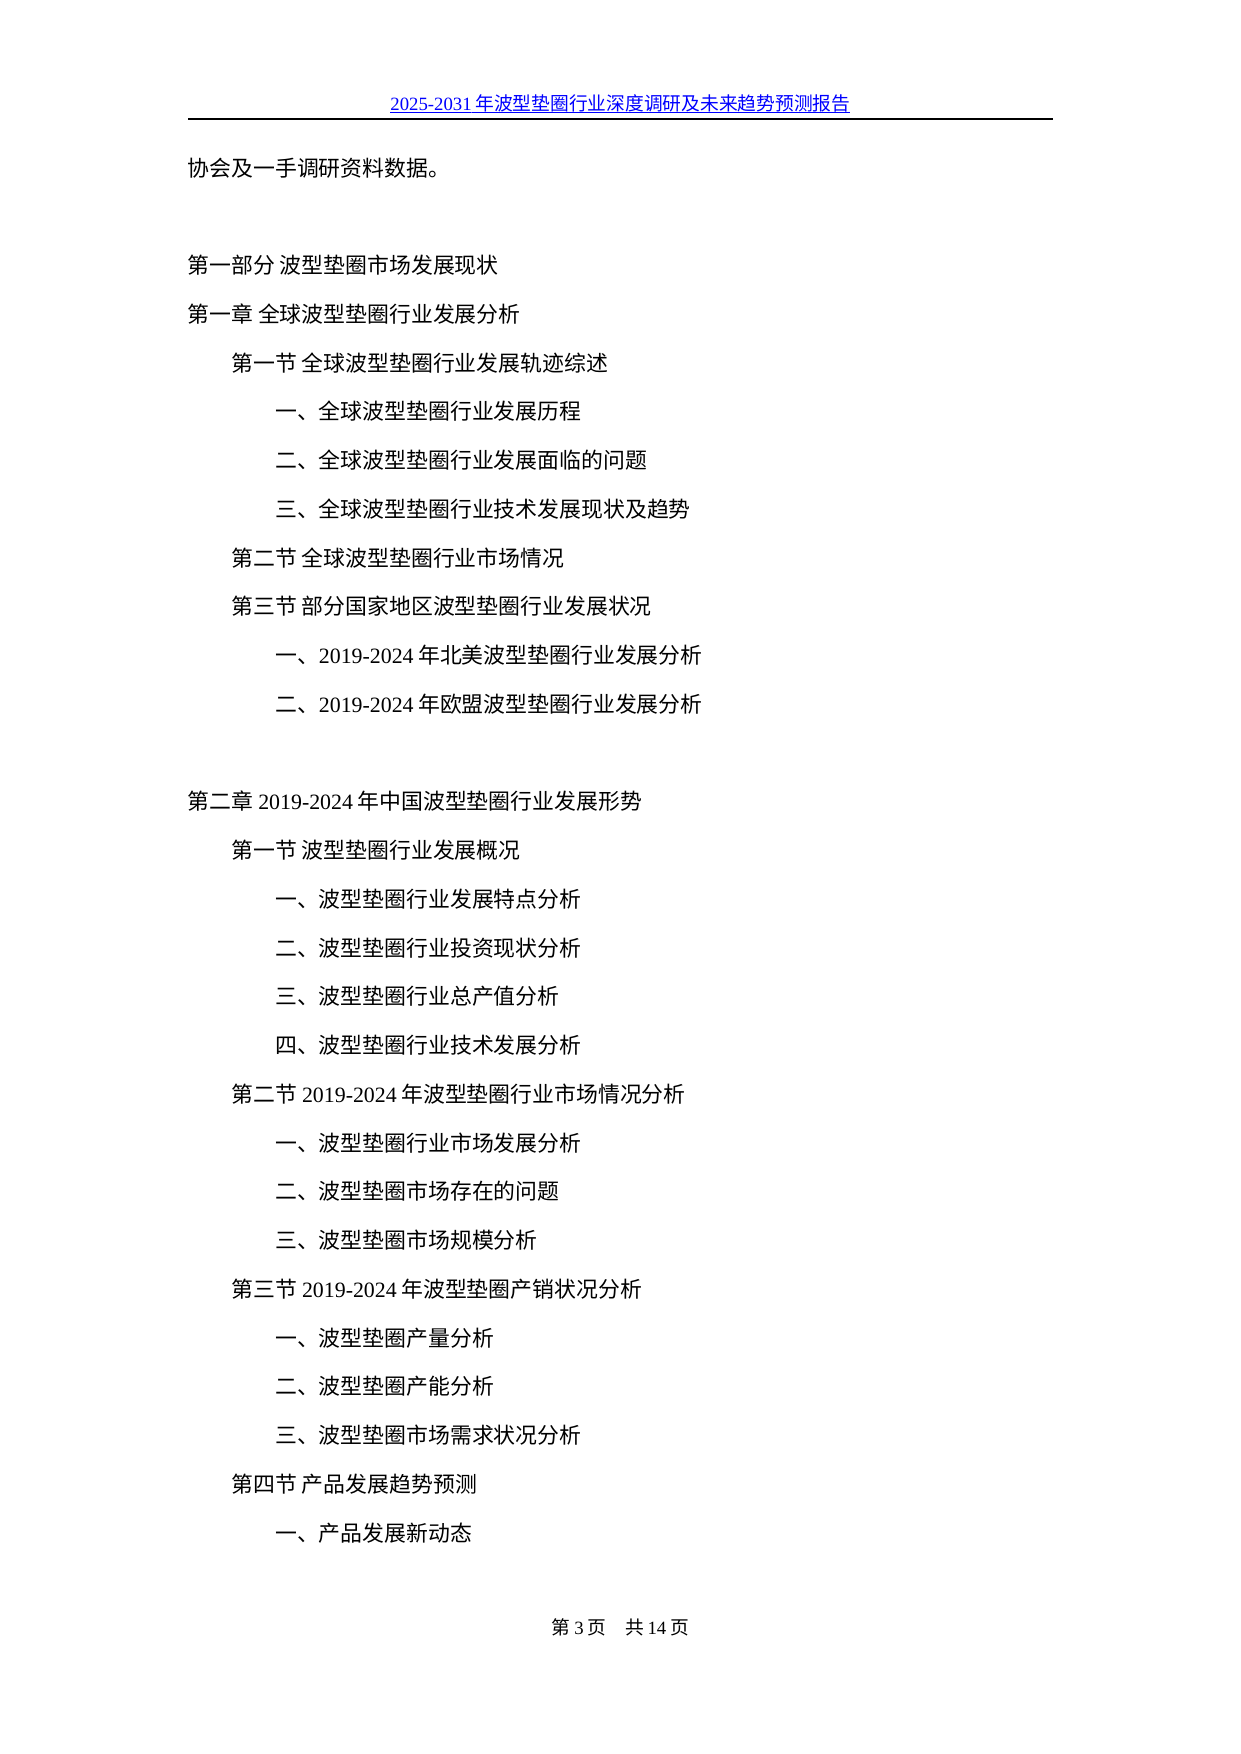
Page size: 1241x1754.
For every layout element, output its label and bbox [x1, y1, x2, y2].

text [187, 150, 1053, 1548]
